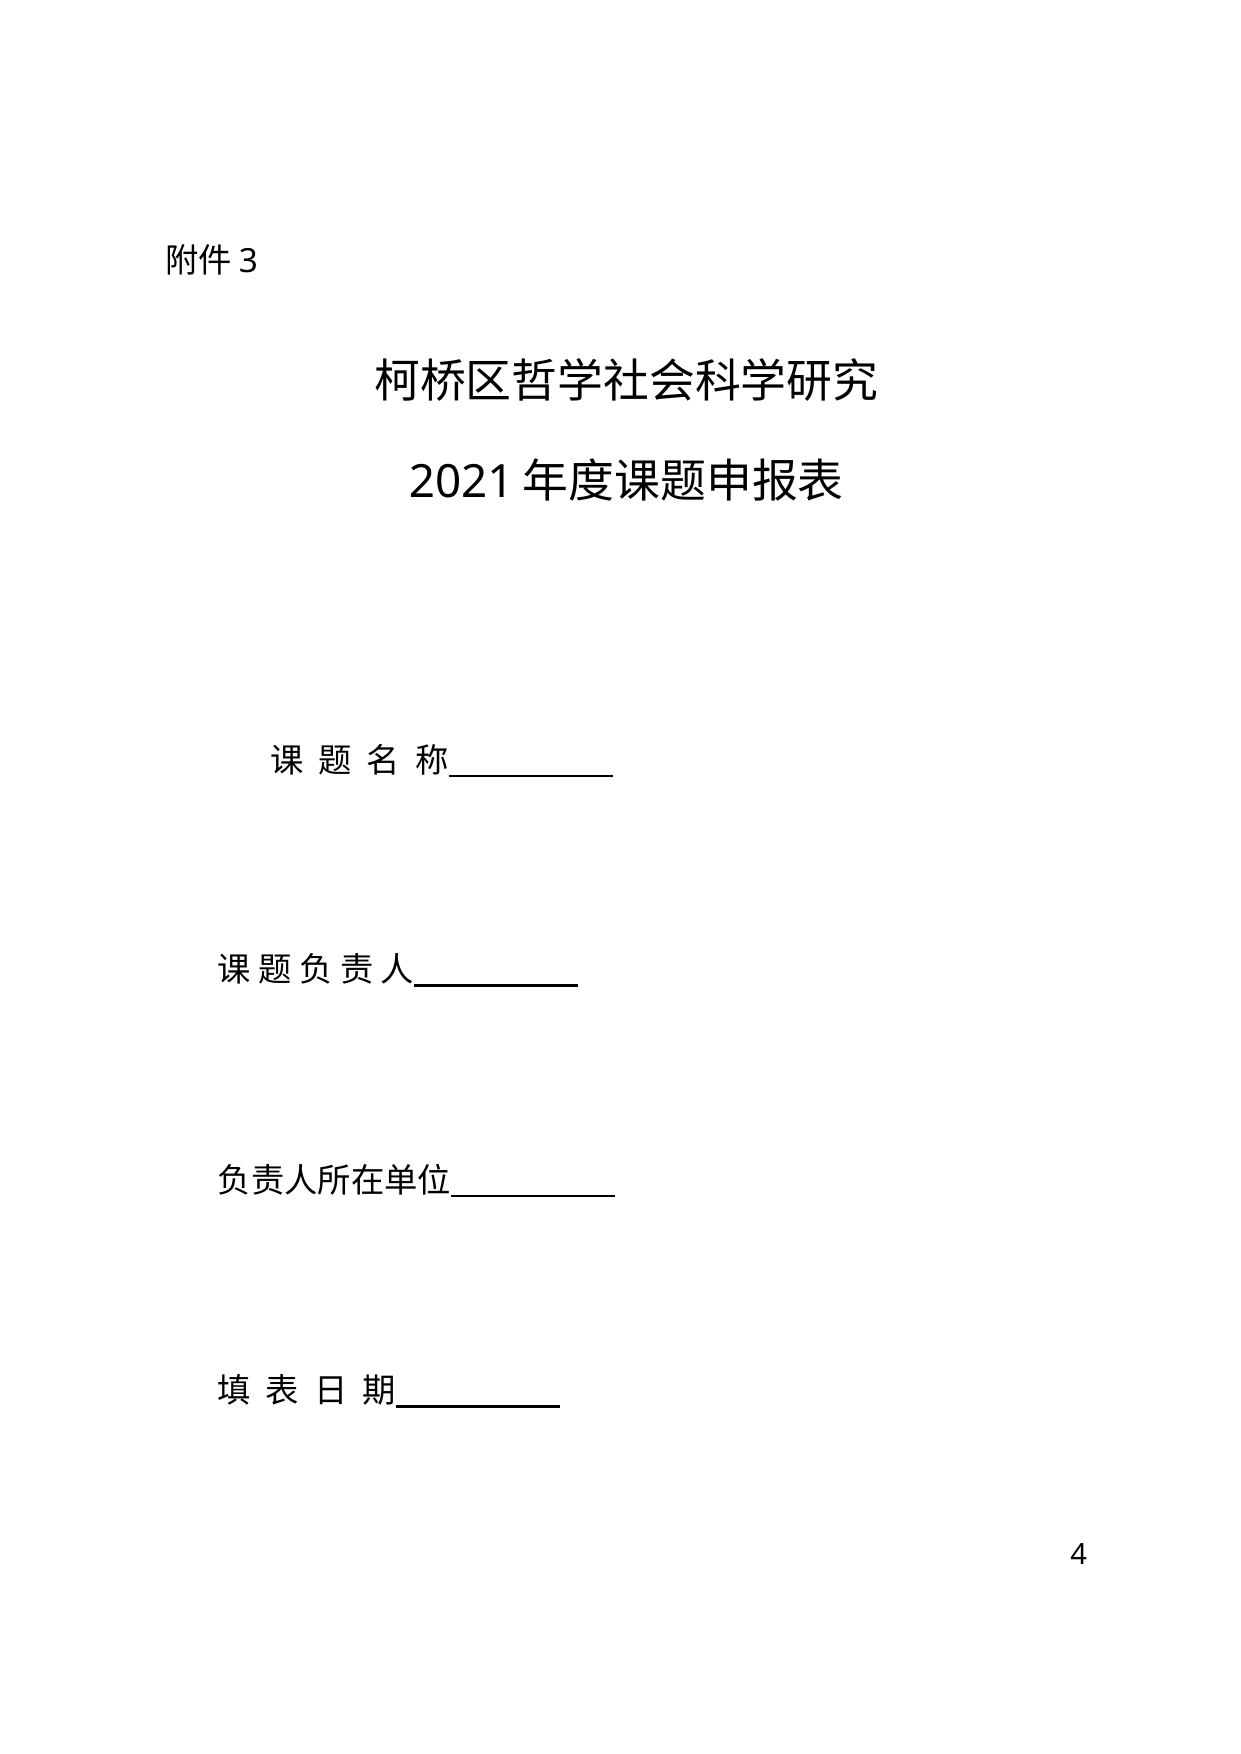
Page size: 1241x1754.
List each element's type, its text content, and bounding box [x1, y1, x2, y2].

text 负责人所在单位 [165, 1145, 1087, 1210]
text 2021年度课题申报表 [165, 444, 1087, 511]
text 课 题 负 责 人 [165, 935, 1087, 1000]
text 课 题 名 称 [165, 725, 1087, 790]
text 附件3 [165, 226, 1087, 284]
text 填 表 日 期 [165, 1355, 1087, 1420]
text 柯桥区哲学社会科学研究 [165, 344, 1087, 411]
